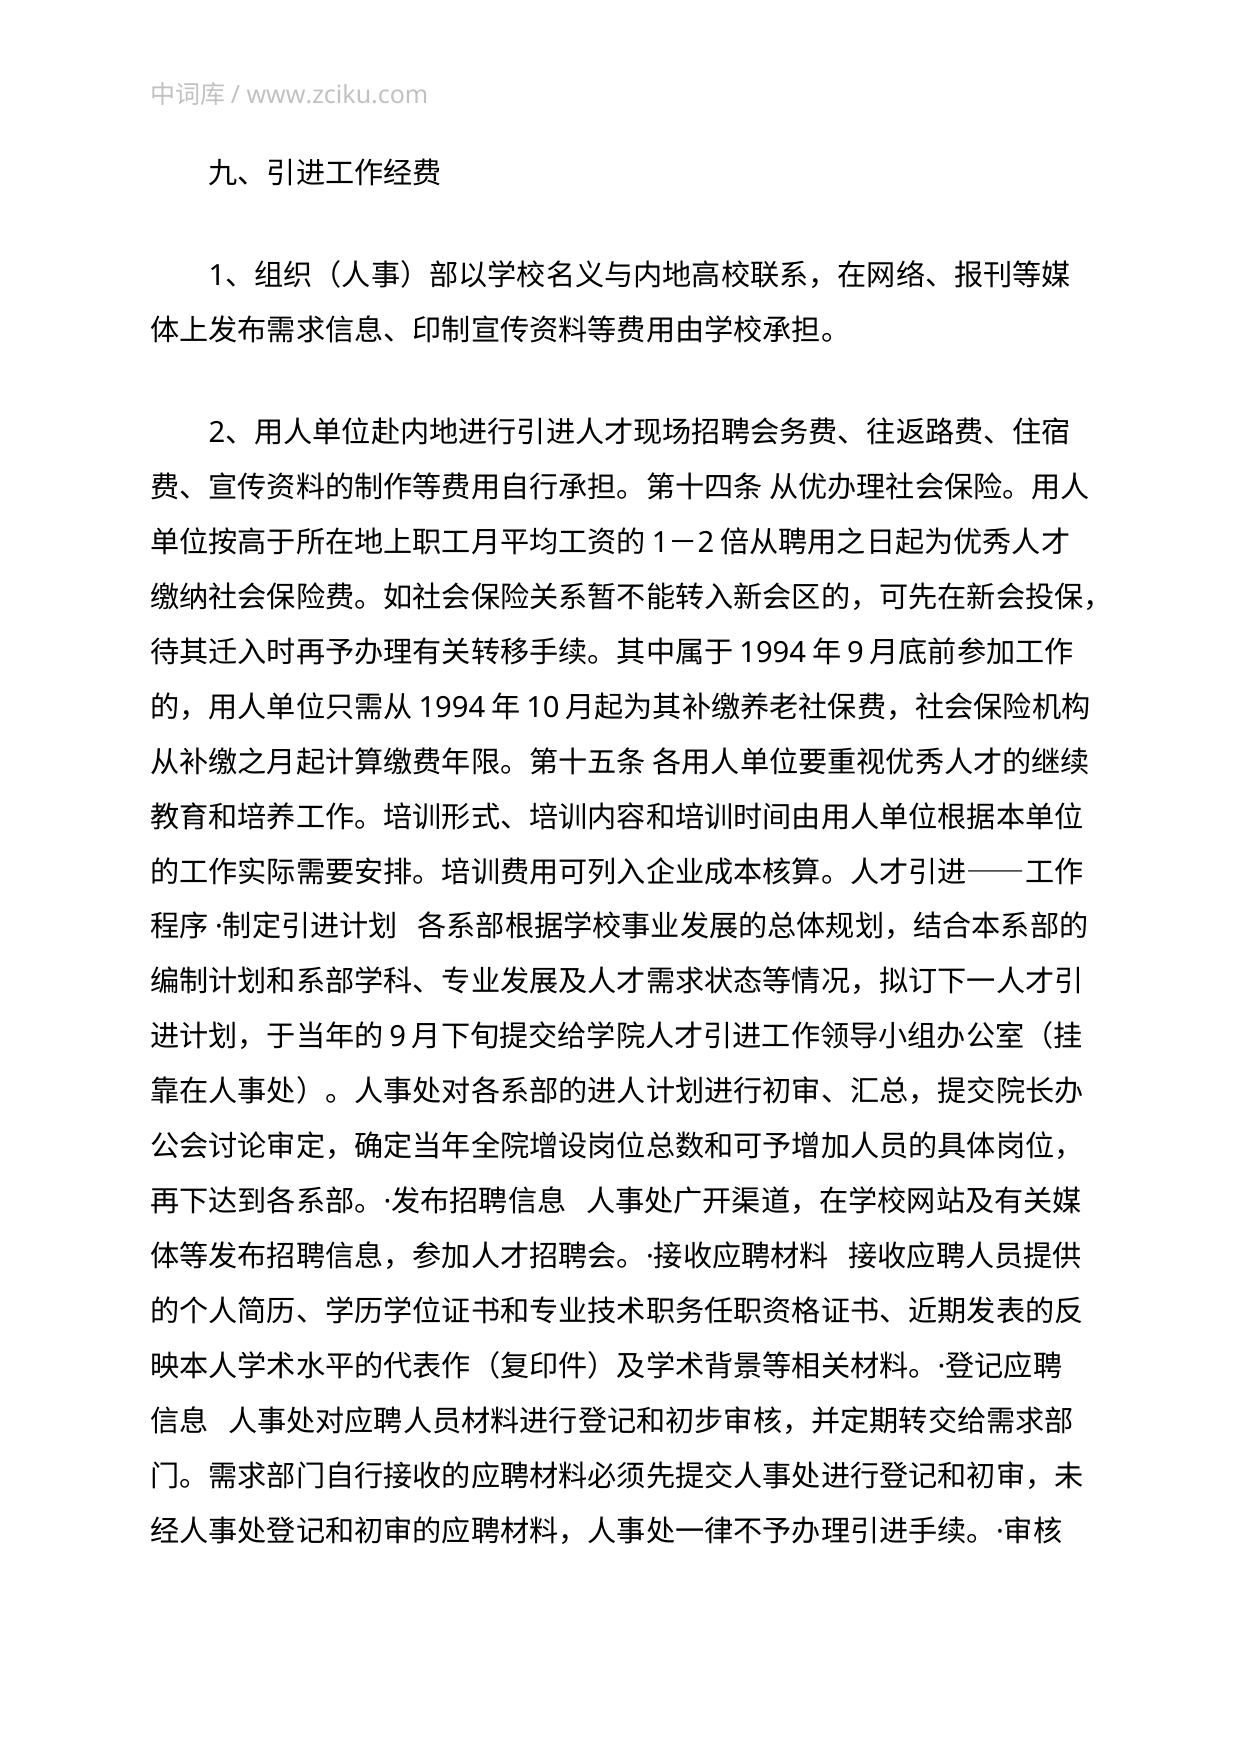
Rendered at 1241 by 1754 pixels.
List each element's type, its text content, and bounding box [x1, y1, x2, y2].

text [150, 408, 1090, 1550]
text 1、组织（人事）部以学校名义与内地高校联系，在网络、报刊等媒体上发布需求信息、印制宣传资料等费用由学校承担。 [150, 252, 1090, 349]
text 九、引进工作经费 [150, 150, 1090, 192]
